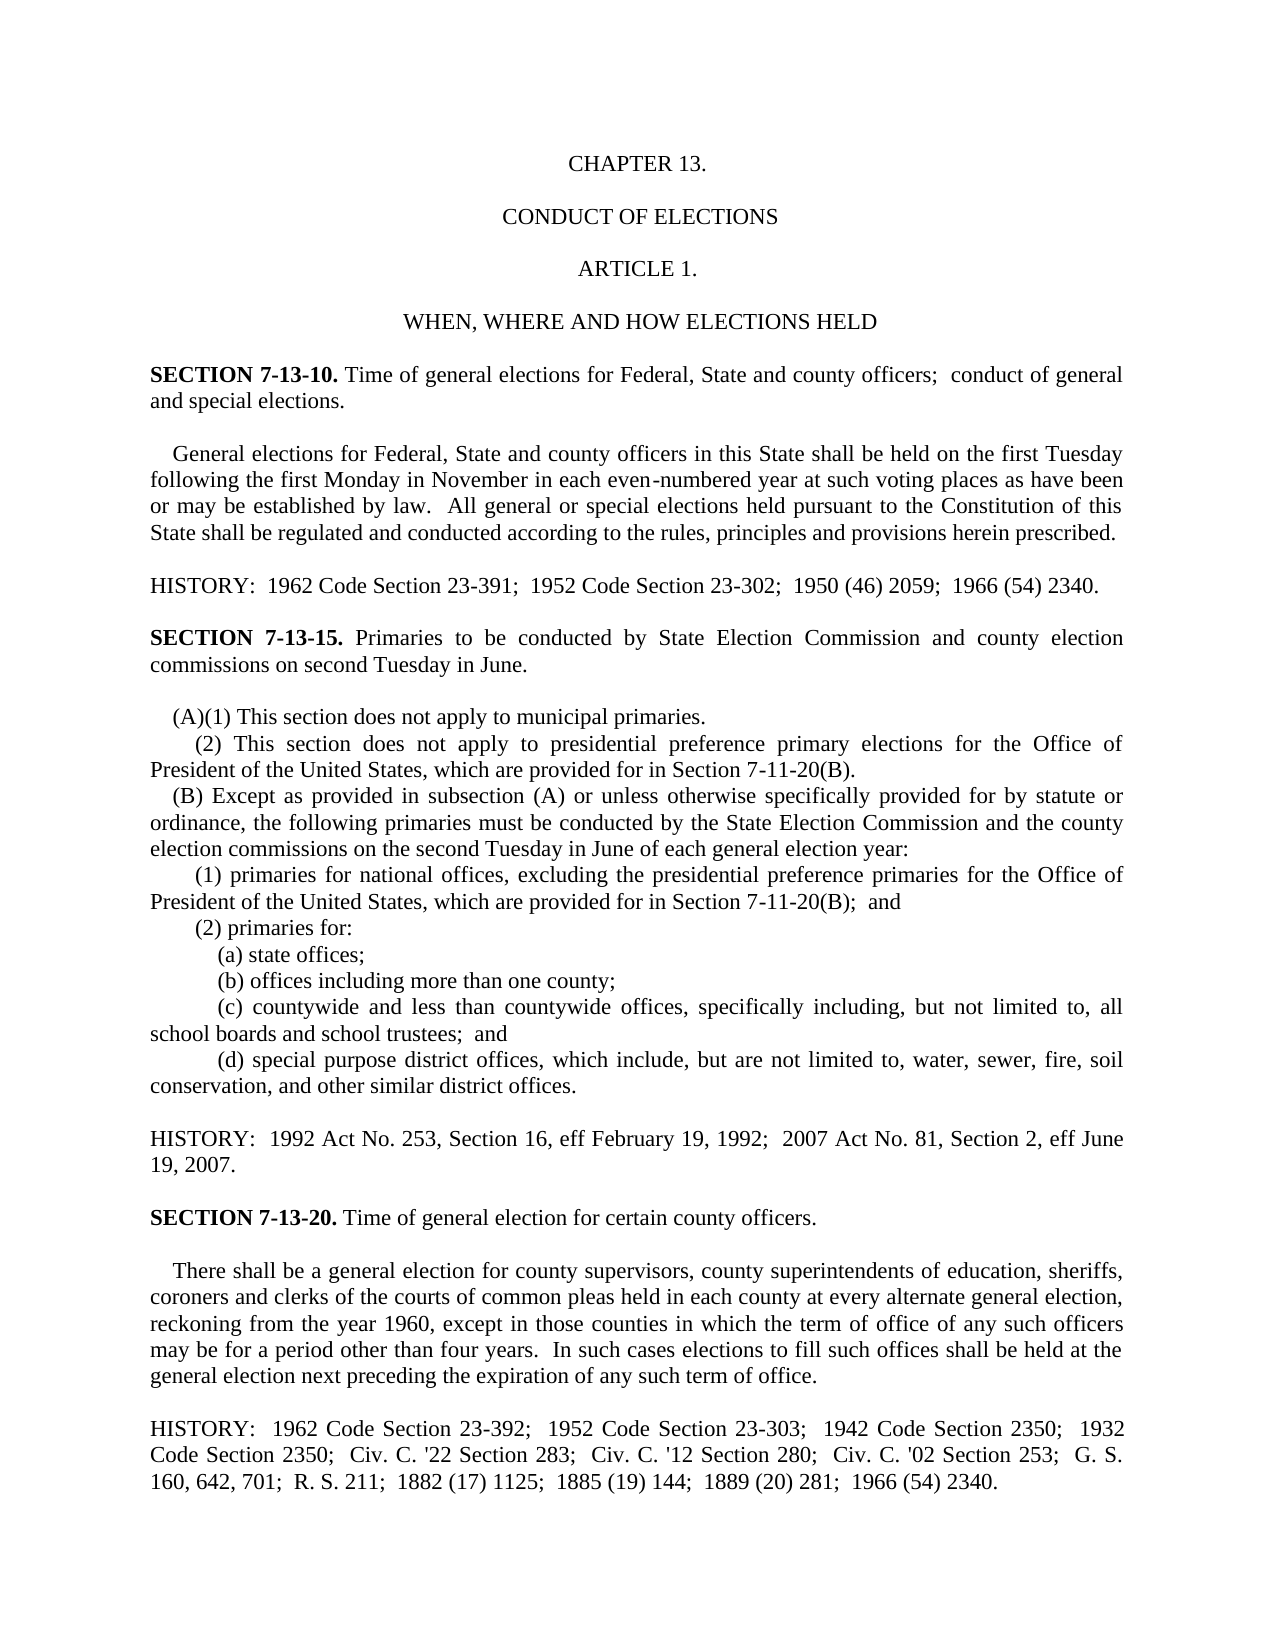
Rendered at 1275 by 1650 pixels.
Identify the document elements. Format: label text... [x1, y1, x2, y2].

text HISTORY: 1962 Code Section 23-392; 1952 Code Section 23-303; 1942 Code Section 2350; 1932 Code Section 2350; Civ. C. '22 Section 283; Civ. C. '12 Section 280; Civ. C. '02 Section 253; G. S. 160, 642, 701; R. S. 211; 1882 (17) 1125; 1885 (19) 144; 1889 (20) 281; 1966 (54) 2340. [150, 1415, 1125, 1494]
text (c) countywide and less than countywide offices, specifically including, but not limited to, all school boards and school trustees; and [150, 993, 1125, 1046]
text SECTION 7-13-20. Time of general election for certain county officers. [150, 1204, 1125, 1231]
text SECTION 7-13-15. Primaries to be conducted by State Election Commission and county election commissions on second Tuesday in June. [150, 624, 1125, 677]
text (1) primaries for national offices, excluding the presidential preference primaries for the Office of President of the United States, which are provided for in Section 7-11-20(B); and [150, 862, 1125, 914]
text (2) primaries for: [150, 914, 1125, 941]
text SECTION 7-13-10. Time of general elections for Federal, State and county officers; conduct of general and special elections. [150, 361, 1125, 413]
text CHAPTER 13. [150, 150, 1125, 176]
text (b) offices including more than one county; [150, 967, 1125, 993]
text General elections for Federal, State and county officers in this State shall be held on the first Tuesday following the first Monday in November in each even-numbered year at such voting places as have been or may be established by law. All general or special elections held pursuant to the Constitution of this State shall be regulated and conducted according to the rules, principles and provisions herein prescribed. [150, 440, 1125, 545]
text (a) state offices; [150, 941, 1125, 967]
text ARTICLE 1. [150, 255, 1125, 282]
text WHEN, WHERE AND HOW ELECTIONS HELD [150, 308, 1125, 334]
text (d) special purpose district offices, which include, but are not limited to, water, sewer, fire, soil conservation, and other similar district offices. [150, 1046, 1125, 1099]
text HISTORY: 1992 Act No. 253, Section 16, eff February 19, 1992; 2007 Act No. 81, Section 2, eff June 19, 2007. [150, 1125, 1125, 1178]
text There shall be a general election for county supervisors, county superintendents of education, sheriffs, coroners and clerks of the courts of common pleas held in each county at every alternate general election, reckoning from the year 1960, except in those counties in which the term of office of any such officers may be for a period other than four years. In such cases elections to fill such offices shall be held at the general election next preceding the expiration of any such term of office. [150, 1257, 1125, 1389]
text (A)(1) This section does not apply to municipal primaries. [150, 703, 1125, 730]
text HISTORY: 1962 Code Section 23-391; 1952 Code Section 23-302; 1950 (46) 2059; 1966 (54) 2340. [150, 572, 1125, 598]
text (B) Except as provided in subsection (A) or unless otherwise specifically provided for by statute or ordinance, the following primaries must be conducted by the State Election Commission and the county election commissions on the second Tuesday in June of each general election year: [150, 782, 1125, 862]
text (2) This section does not apply to presidential preference primary elections for the Office of President of the United States, which are provided for in Section 7-11-20(B). [150, 730, 1125, 782]
text CONDUCT OF ELECTIONS [150, 203, 1125, 229]
